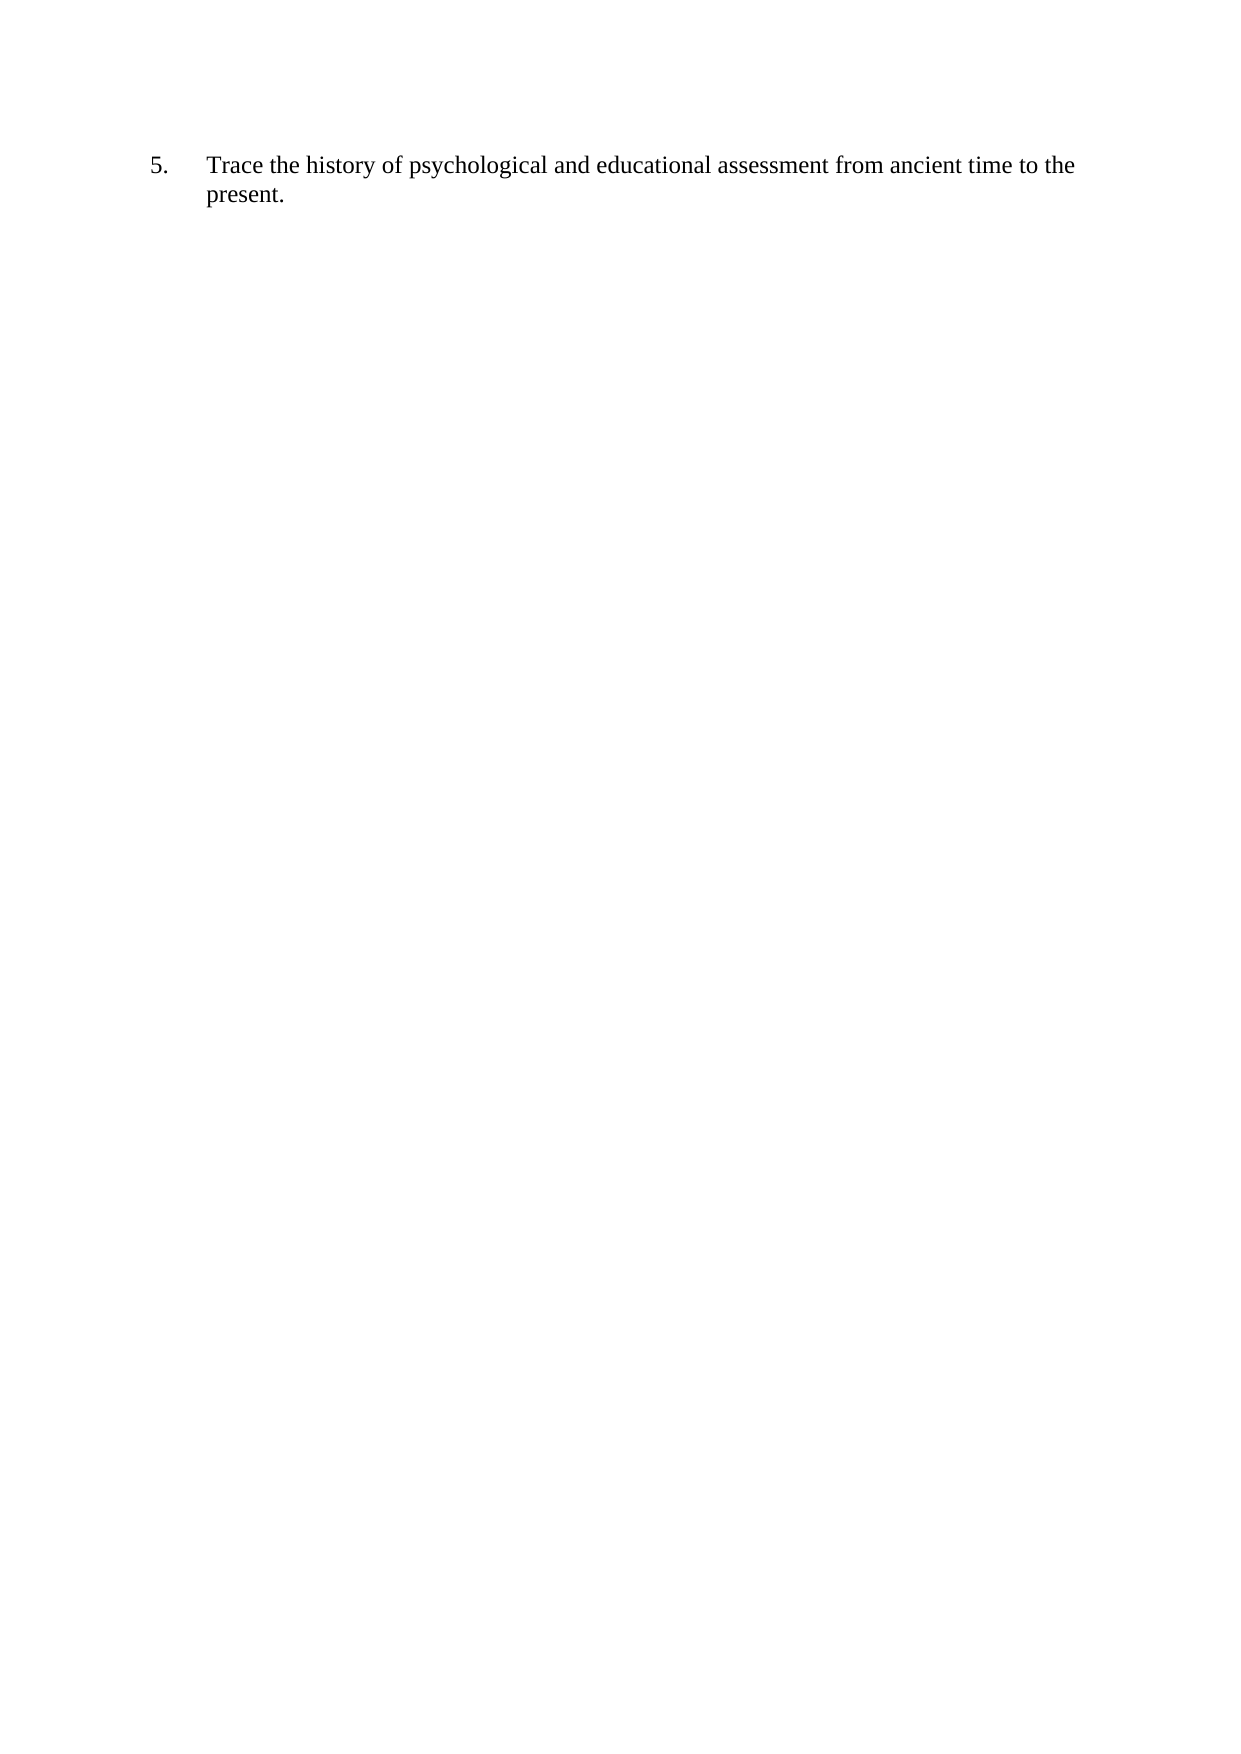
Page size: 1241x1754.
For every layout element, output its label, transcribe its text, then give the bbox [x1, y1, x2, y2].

list Trace the history of psychological and educational assessment from ancient time to the present. [150, 150, 1090, 207]
